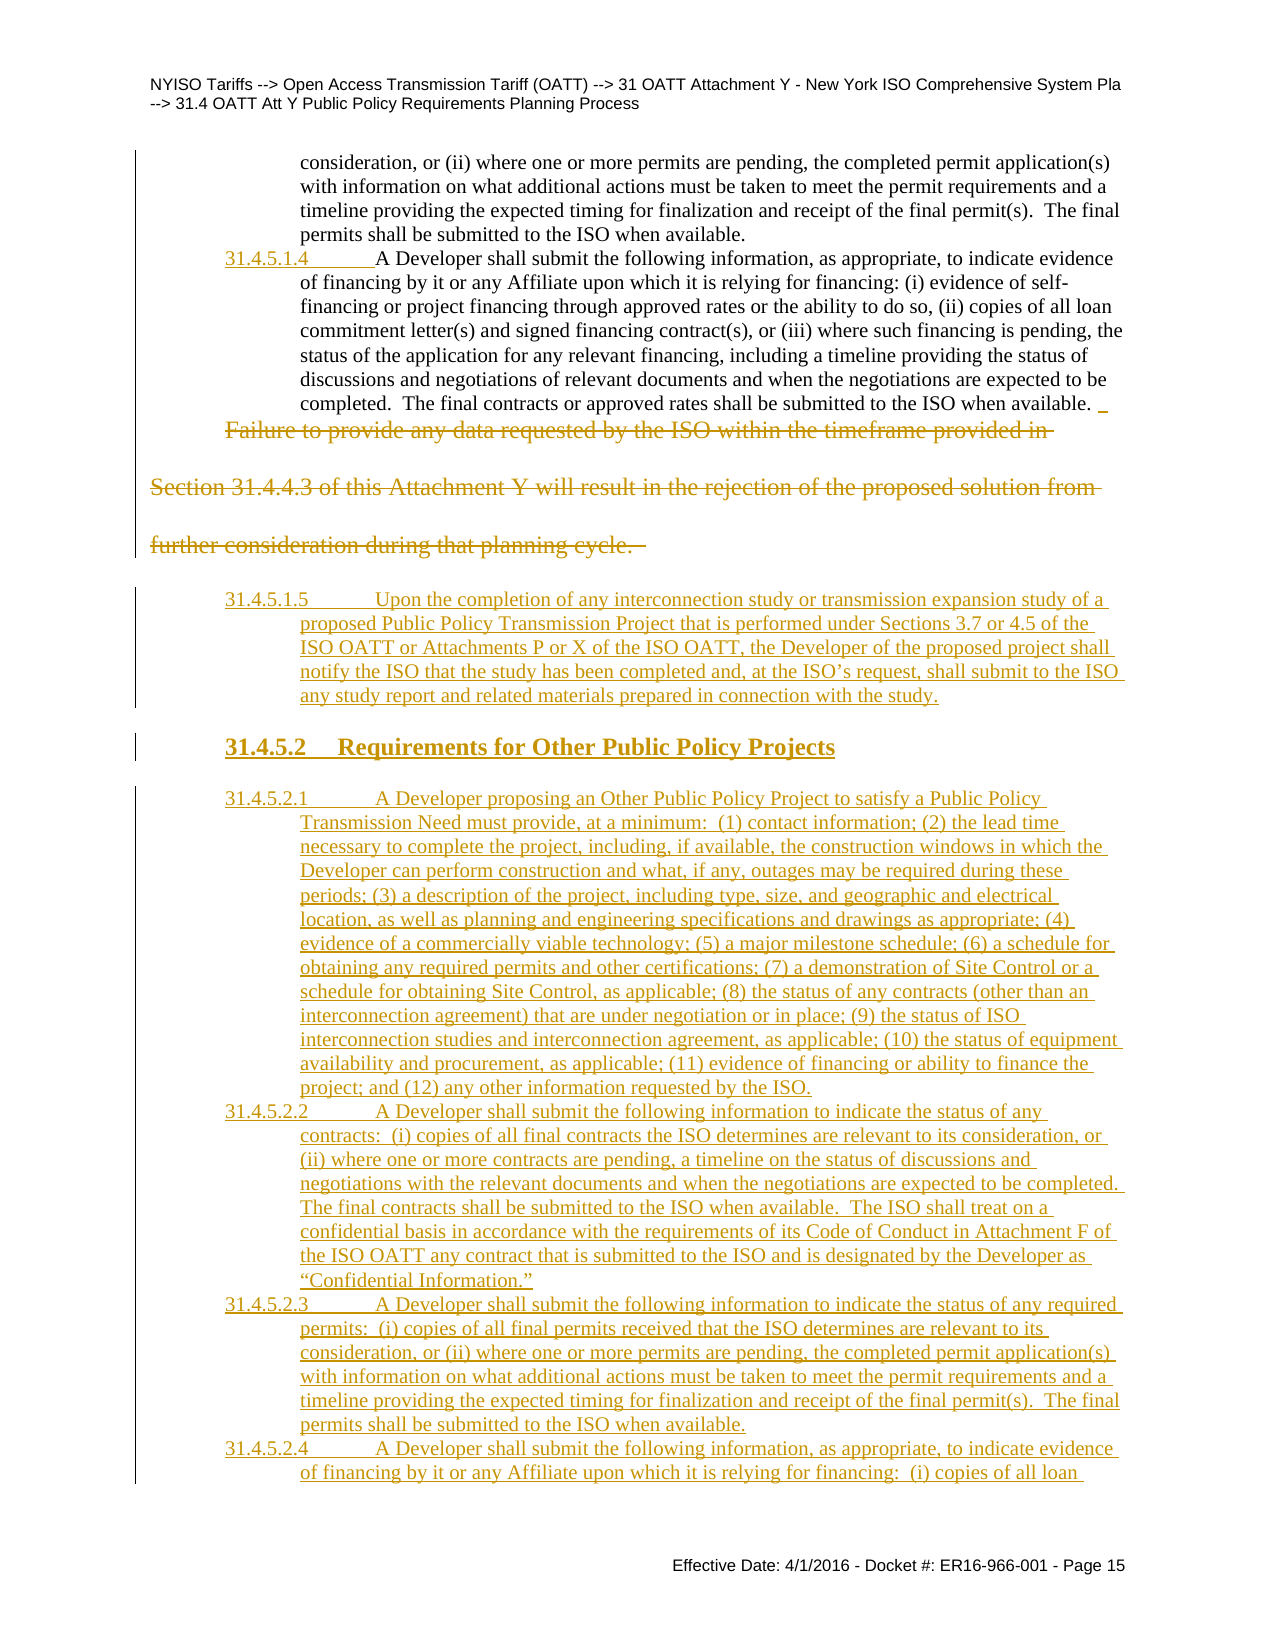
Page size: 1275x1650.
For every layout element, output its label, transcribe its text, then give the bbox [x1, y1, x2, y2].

text A Developer shall submit the following information, as appropriate, to indicate evidence of financing by it or any Affiliate upon which it is relying for financing: (i) evidence of self-financing or project financing through approved rates or the ability to do so, (ii) copies of all loan commitment letter(s) and signed financing contract(s), or (iii) where such financing is pending, the status of the application for any relevant financing, including a timeline providing the status of discussions and negotiations of relevant documents and when the negotiations are expected to be completed. The final contracts or approved rates shall be submitted to the ISO when available. [225, 246, 1125, 415]
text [225, 150, 1125, 246]
